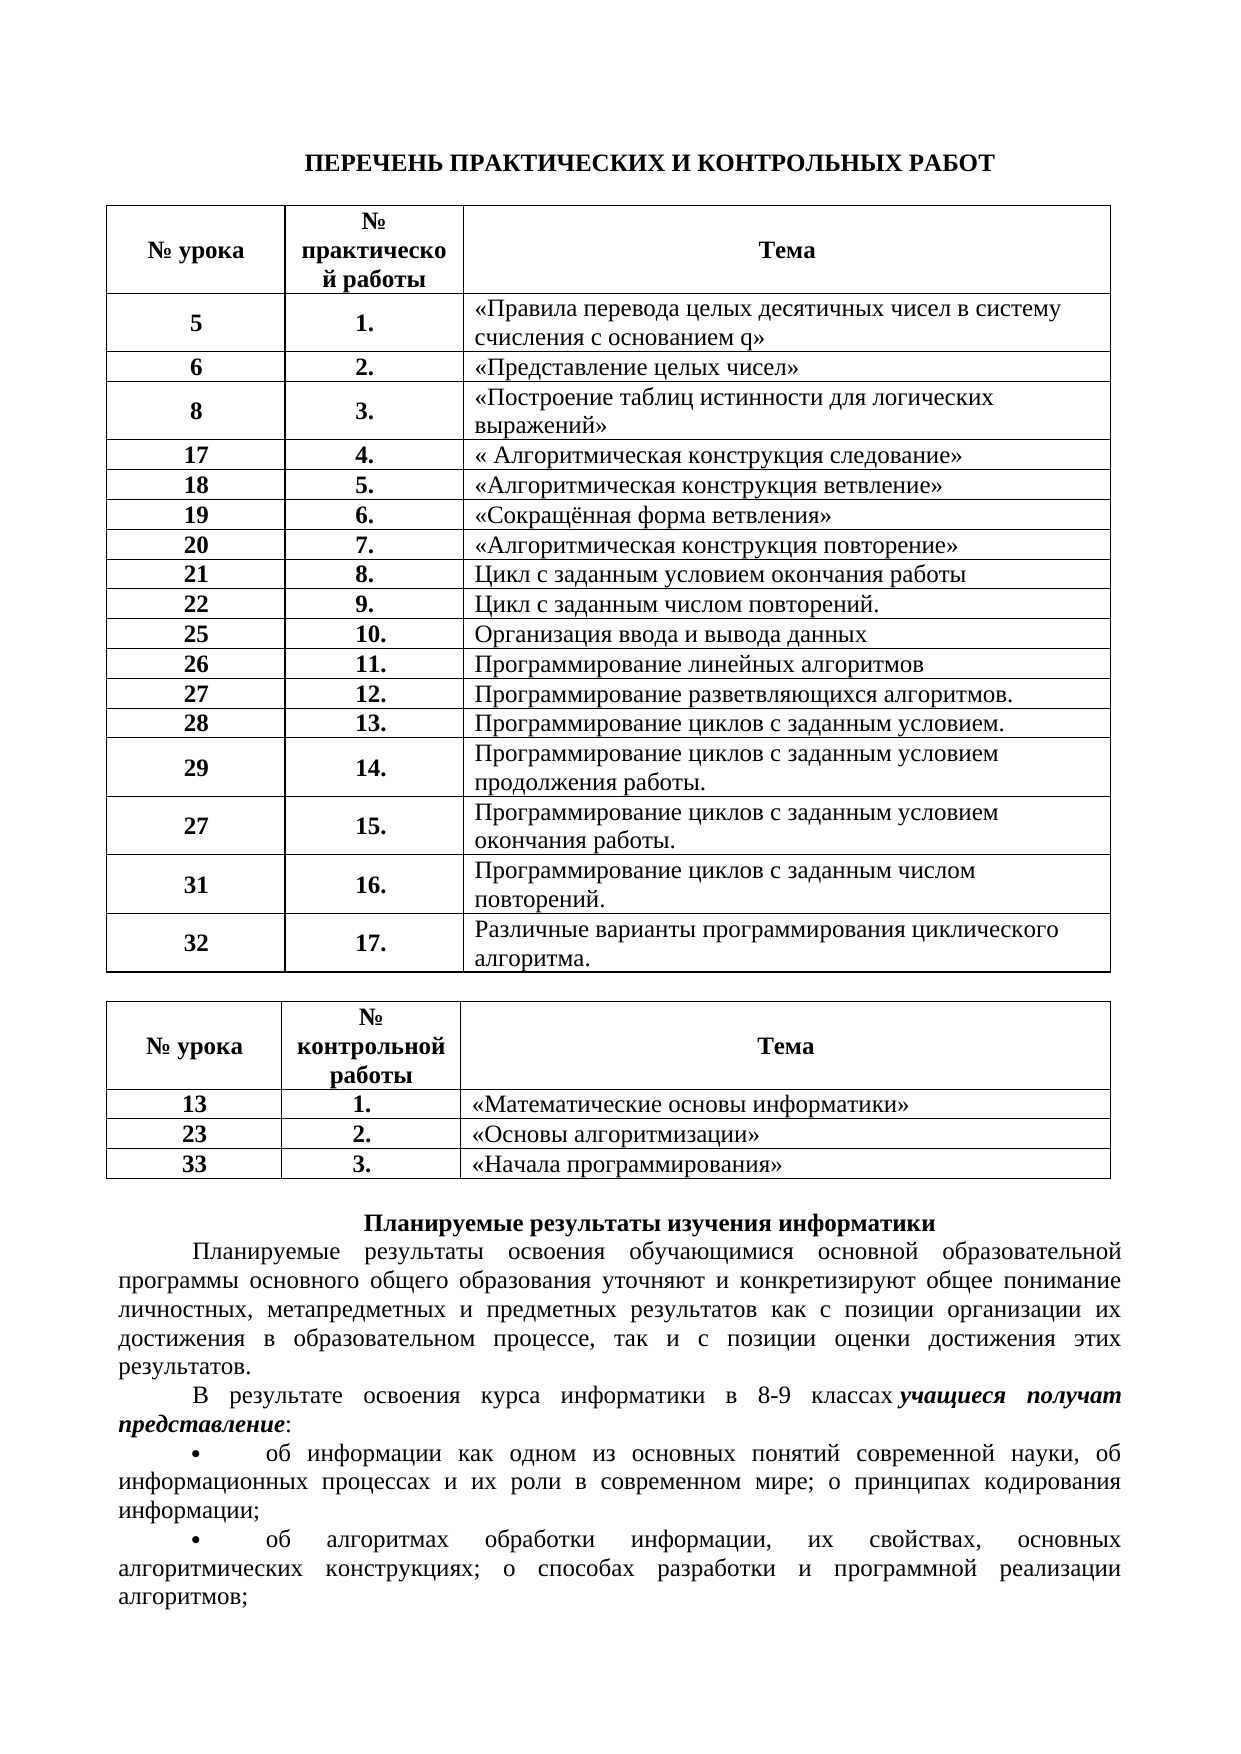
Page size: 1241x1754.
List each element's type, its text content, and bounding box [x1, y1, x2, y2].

table_cell 8 [107, 382, 284, 439]
table_cell [286, 855, 463, 913]
table_cell [282, 1149, 460, 1178]
table_cell Программирование разветвляющихся алгоритмов. [464, 679, 1110, 707]
table_cell 27 [107, 797, 284, 854]
table_header Тема [464, 206, 1110, 292]
table_header № урока [107, 1002, 281, 1088]
table_cell «Правила перевода целых десятичных чисел в систему счисления с основанием q» [464, 294, 1110, 351]
table_header № контрольной работы [282, 1002, 460, 1088]
table_cell «Алгоритмическая конструкция повторение» [464, 530, 1110, 558]
table_cell « Алгоритмическая конструкция следование» [464, 440, 1110, 469]
table_cell Организация ввода и вывода данных [464, 619, 1110, 648]
table_cell [286, 530, 463, 558]
table_header № практической работы [286, 206, 463, 292]
table_cell «Алгоритмическая конструкция ветвление» [464, 470, 1110, 499]
table_cell 18 [107, 470, 284, 499]
table_cell 32 [107, 914, 284, 971]
table_cell Программирование циклов с заданным условием окончания работы. [464, 797, 1110, 854]
table_cell 31 [107, 855, 284, 913]
table_cell [286, 560, 463, 588]
table_cell «Основы алгоритмизации» [461, 1119, 1110, 1148]
table_cell Программирование циклов с заданным числом повторений. [464, 855, 1110, 913]
list об информации как одном из основных понятий современной науки, об информационных процессах и их роли в современном мире; о принципах кодирования информации; [118, 1438, 1122, 1524]
table_cell 20 [107, 530, 284, 558]
table_cell [286, 709, 463, 737]
text ПЕРЕЧЕНЬ ПРАКТИЧЕСКИХ И КОНТРОЛЬНЫХ РАБОТ [118, 148, 1122, 176]
table_cell [286, 679, 463, 707]
table_cell Цикл с заданным условием окончания работы [464, 560, 1110, 588]
table_cell Программирование циклов с заданным условием продолжения работы. [464, 738, 1110, 796]
table_cell 6 [107, 352, 284, 381]
table_cell 17 [107, 440, 284, 469]
table_cell Цикл с заданным числом повторений. [464, 589, 1110, 618]
table_cell 26 [107, 649, 284, 678]
text Планируемые результаты освоения обучающимися основной образовательной программы основного общего образования уточняют и конкретизируют общее понимание личностных, метапредметных и предметных результатов как с позиции организации их достижения в образовательном процессе, так и с позиции оценки достижения этих результатов. [118, 1236, 1122, 1380]
table_header № урока [107, 206, 284, 292]
table_cell [286, 649, 463, 678]
table_cell 27 [107, 679, 284, 707]
table_cell [286, 589, 463, 618]
table_cell Программирование линейных алгоритмов [464, 649, 1110, 678]
table_cell [286, 470, 463, 499]
table_cell 5 [107, 294, 284, 351]
text Планируемые результаты изучения информатики [118, 1208, 1122, 1236]
text В результате освоения курса информатики в 8-9 классах учащиеся получат представление: [118, 1380, 1122, 1438]
table_cell 29 [107, 738, 284, 796]
table_cell [286, 294, 463, 351]
table_cell 25 [107, 619, 284, 648]
table_cell 28 [107, 709, 284, 737]
table_cell «Сокращённая форма ветвления» [464, 500, 1110, 529]
table_cell 13 [107, 1090, 281, 1118]
table_cell [286, 500, 463, 529]
table_cell «Начала программирования» [461, 1149, 1110, 1178]
list об алгоритмах обработки информации, их свойствах, основных алгоритмических конструкциях; о способах разработки и программной реализации алгоритмов; [118, 1524, 1122, 1610]
table_cell [286, 797, 463, 854]
table_cell [286, 382, 463, 439]
table_cell 21 [107, 560, 284, 588]
table_cell [282, 1119, 460, 1148]
table_cell [286, 352, 463, 381]
table_header Тема [461, 1002, 1110, 1088]
table_cell [286, 738, 463, 796]
table_cell [282, 1090, 460, 1118]
table_cell 33 [107, 1149, 281, 1178]
table_cell «Построение таблиц истинности для логических выражений» [464, 382, 1110, 439]
table_cell 19 [107, 500, 284, 529]
table_cell 22 [107, 589, 284, 618]
table_cell [286, 914, 463, 971]
table_cell «Представление целых чисел» [464, 352, 1110, 381]
table_cell Различные варианты программирования циклического алгоритма. [464, 914, 1110, 971]
table_cell [286, 440, 463, 469]
table_cell Программирование циклов с заданным условием. [464, 709, 1110, 737]
table_cell «Математические основы информатики» [461, 1090, 1110, 1118]
table_cell [286, 619, 463, 648]
table_cell 23 [107, 1119, 281, 1148]
